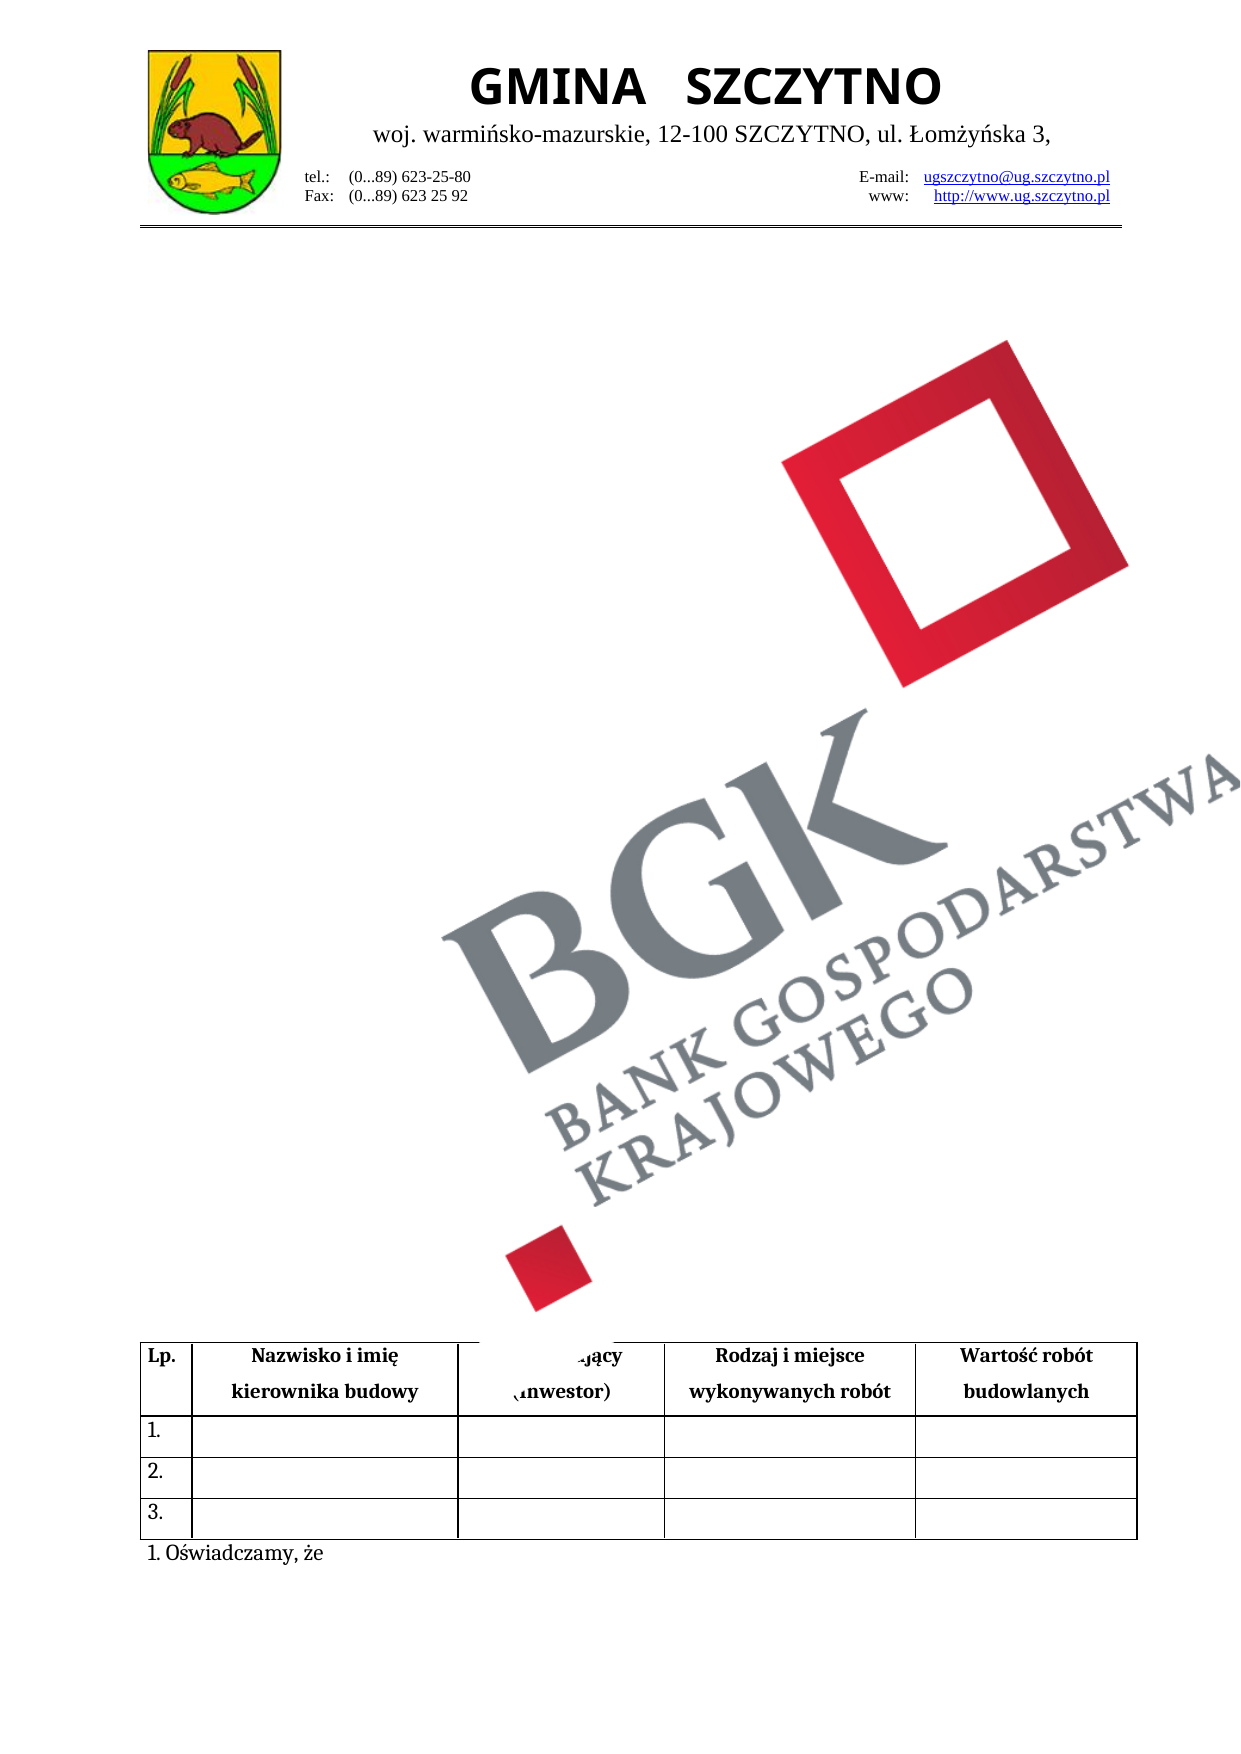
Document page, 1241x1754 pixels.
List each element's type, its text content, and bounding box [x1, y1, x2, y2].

table_header Lp. [141, 1343, 192, 1415]
table_cell 2. [141, 1458, 191, 1497]
table_cell [193, 1417, 457, 1456]
table_cell [916, 1417, 1136, 1456]
table_cell 1. [141, 1417, 191, 1456]
table_cell [193, 1458, 457, 1497]
table_cell [916, 1458, 1136, 1497]
table_cell [459, 1458, 664, 1497]
table_header Nazwisko i imię kierownika budowy [193, 1343, 458, 1415]
table_header Zamawiający (Inwestor) [459, 1343, 664, 1415]
table_cell [665, 1458, 915, 1497]
table_cell [459, 1499, 664, 1538]
table_cell [665, 1417, 915, 1456]
table_cell [665, 1499, 915, 1538]
table_cell 3. [141, 1499, 191, 1538]
text 1. Oświadczamy, że [148, 1540, 1138, 1566]
table_header Wartość robót budowlanych [916, 1343, 1136, 1415]
picture [147, 50, 282, 215]
table_cell [916, 1499, 1136, 1538]
table_cell [193, 1499, 457, 1538]
picture [152, 256, 1241, 1397]
table_header Rodzaj i miejsce wykonywanych robót [665, 1343, 915, 1415]
table_cell [459, 1417, 664, 1456]
